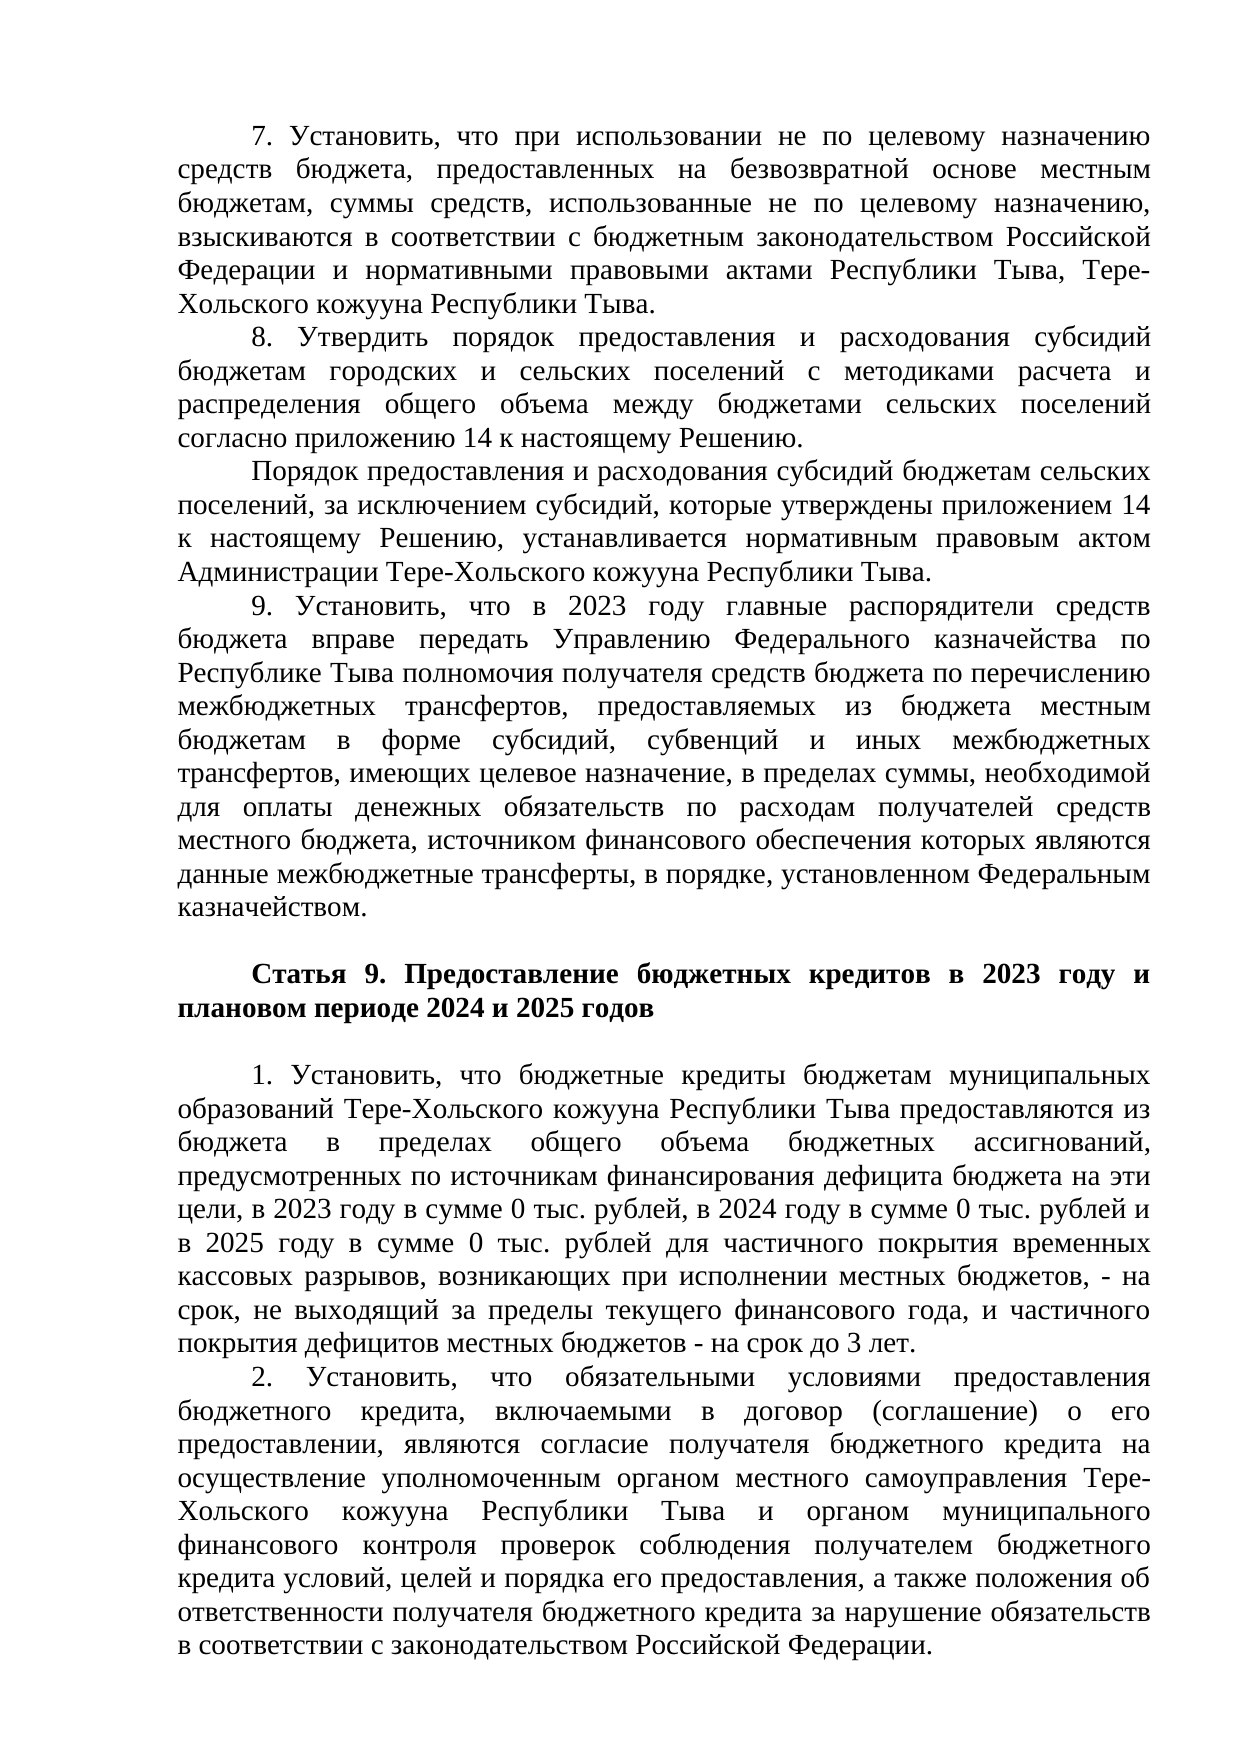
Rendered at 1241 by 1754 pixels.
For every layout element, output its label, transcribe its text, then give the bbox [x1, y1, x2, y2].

text 8. Утвердить порядок предоставления и расходования субсидий бюджетам городских и сельских поселений с методиками расчета и распределения общего объема между бюджетами сельских поселений согласно приложению 14 к настоящему Решению. [177, 319, 1152, 453]
text 1. Установить, что бюджетные кредиты бюджетам муниципальных образований Тере-Хольского кожууна Республики Тыва предоставляются из бюджета в пределах общего объема бюджетных ассигнований, предусмотренных по источникам финансирования дефицита бюджета на эти цели, в 2023 году в сумме 0 тыс. рублей, в 2024 году в сумме 0 тыс. рублей и в 2025 году в сумме 0 тыс. рублей для частичного покрытия временных кассовых разрывов, возникающих при исполнении местных бюджетов, - на срок, не выходящий за пределы текущего финансового года, и частичного покрытия дефицитов местных бюджетов - на срок до 3 лет. [177, 1057, 1152, 1359]
title Статья 9. Предоставление бюджетных кредитов в 2023 году и плановом периоде 2024 и 2025 годов [177, 957, 1152, 1024]
text 9. Установить, что в 2023 году главные распорядители средств бюджета вправе передать Управлению Федерального казначейства по Республике Тыва полномочия получателя средств бюджета по перечислению межбюджетных трансфертов, предоставляемых из бюджета местным бюджетам в форме субсидий, субвенций и иных межбюджетных трансфертов, имеющих целевое назначение, в пределах суммы, необходимой для оплаты денежных обязательств по расходам получателей средств местного бюджета, источником финансового обеспечения которых являются данные межбюджетные трансферты, в порядке, установленном Федеральным казначейством. [177, 588, 1152, 923]
text Порядок предоставления и расходования субсидий бюджетам сельских поселений, за исключением субсидий, которые утверждены приложением 14 к настоящему Решению, устанавливается нормативным правовым актом Администрации Тере-Хольского кожууна Республики Тыва. [177, 453, 1152, 588]
text 7. Установить, что при использовании не по целевому назначению средств бюджета, предоставленных на безвозвратной основе местным бюджетам, суммы средств, использованные не по целевому назначению, взыскиваются в соответствии с бюджетным законодательством Российской Федерации и нормативными правовыми актами Республики Тыва, Тере-Хольского кожууна Республики Тыва. [177, 118, 1152, 319]
text 2. Установить, что обязательными условиями предоставления бюджетного кредита, включаемыми в договор (соглашение) о его предоставлении, являются согласие получателя бюджетного кредита на осуществление уполномоченным органом местного самоуправления Тере-Хольского кожууна Республики Тыва и органом муниципального финансового контроля проверок соблюдения получателем бюджетного кредита условий, целей и порядка его предоставления, а также положения об ответственности получателя бюджетного кредита за нарушение обязательств в соответствии с законодательством Российской Федерации. [177, 1359, 1152, 1661]
